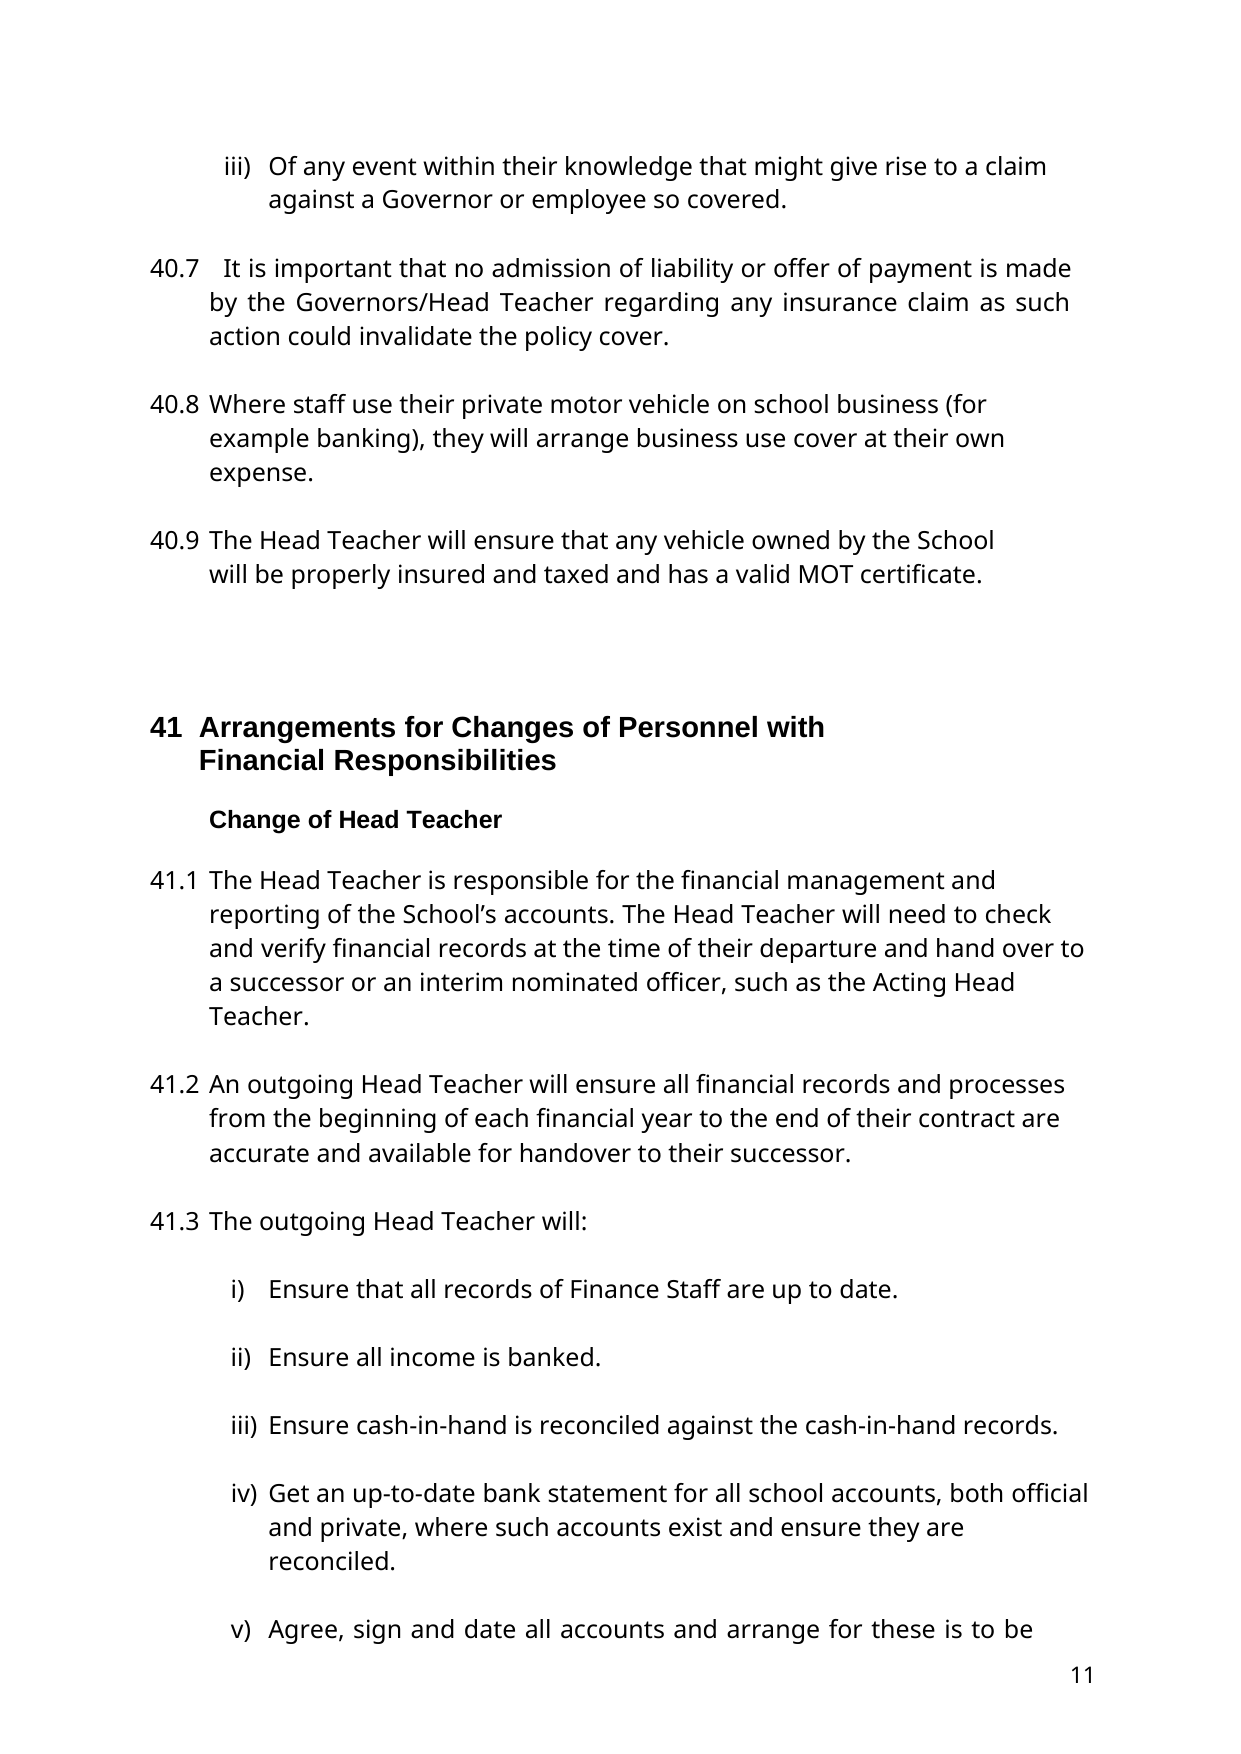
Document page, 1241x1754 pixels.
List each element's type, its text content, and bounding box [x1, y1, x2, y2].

list Of any event within their knowledge that might give rise to a claim against a Governor or employee so covered. [224, 148, 1081, 216]
list The Head Teacher will ensure that any vehicle owned by the School will be properly insured and taxed and has a valid MOT certificate. [150, 523, 1038, 591]
list It is important that no admission of liability or offer of payment is made by the Governors/Head Teacher regarding any insurance claim as such action could invalidate the policy cover. [150, 250, 1071, 352]
subtitle Change of Head Teacher [209, 805, 1103, 834]
list The outgoing Head Teacher will: [150, 1203, 1103, 1237]
list The Head Teacher is responsible for the financial management and reporting of the School’s accounts. The Head Teacher will need to check and verify financial records at the time of their departure and hand over to a successor or an interim nominated officer, such as the Acting Head Teacher. [150, 863, 1088, 1033]
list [231, 1612, 1089, 1646]
list An outgoing Head Teacher will ensure all financial records and processes from the beginning of each financial year to the end of their contract are accurate and available for handover to their successor. [150, 1067, 1080, 1169]
subtitle Arrangements for Changes of Personnel with Financial Responsibilities [150, 710, 960, 777]
list Where staff use their private motor vehicle on school business (for example banking), they will arrange business use cover at their own expense. [150, 387, 1043, 489]
list Get an up-to-date bank statement for all school accounts, both official and private, where such accounts exist and ensure they are reconciled. [231, 1475, 1090, 1578]
list Ensure cash-in-hand is reconciled against the cash-in-hand records. [230, 1407, 1103, 1441]
list Ensure that all records of Finance Staff are up to date. [230, 1272, 1103, 1306]
list Ensure all income is banked. [230, 1339, 1103, 1373]
